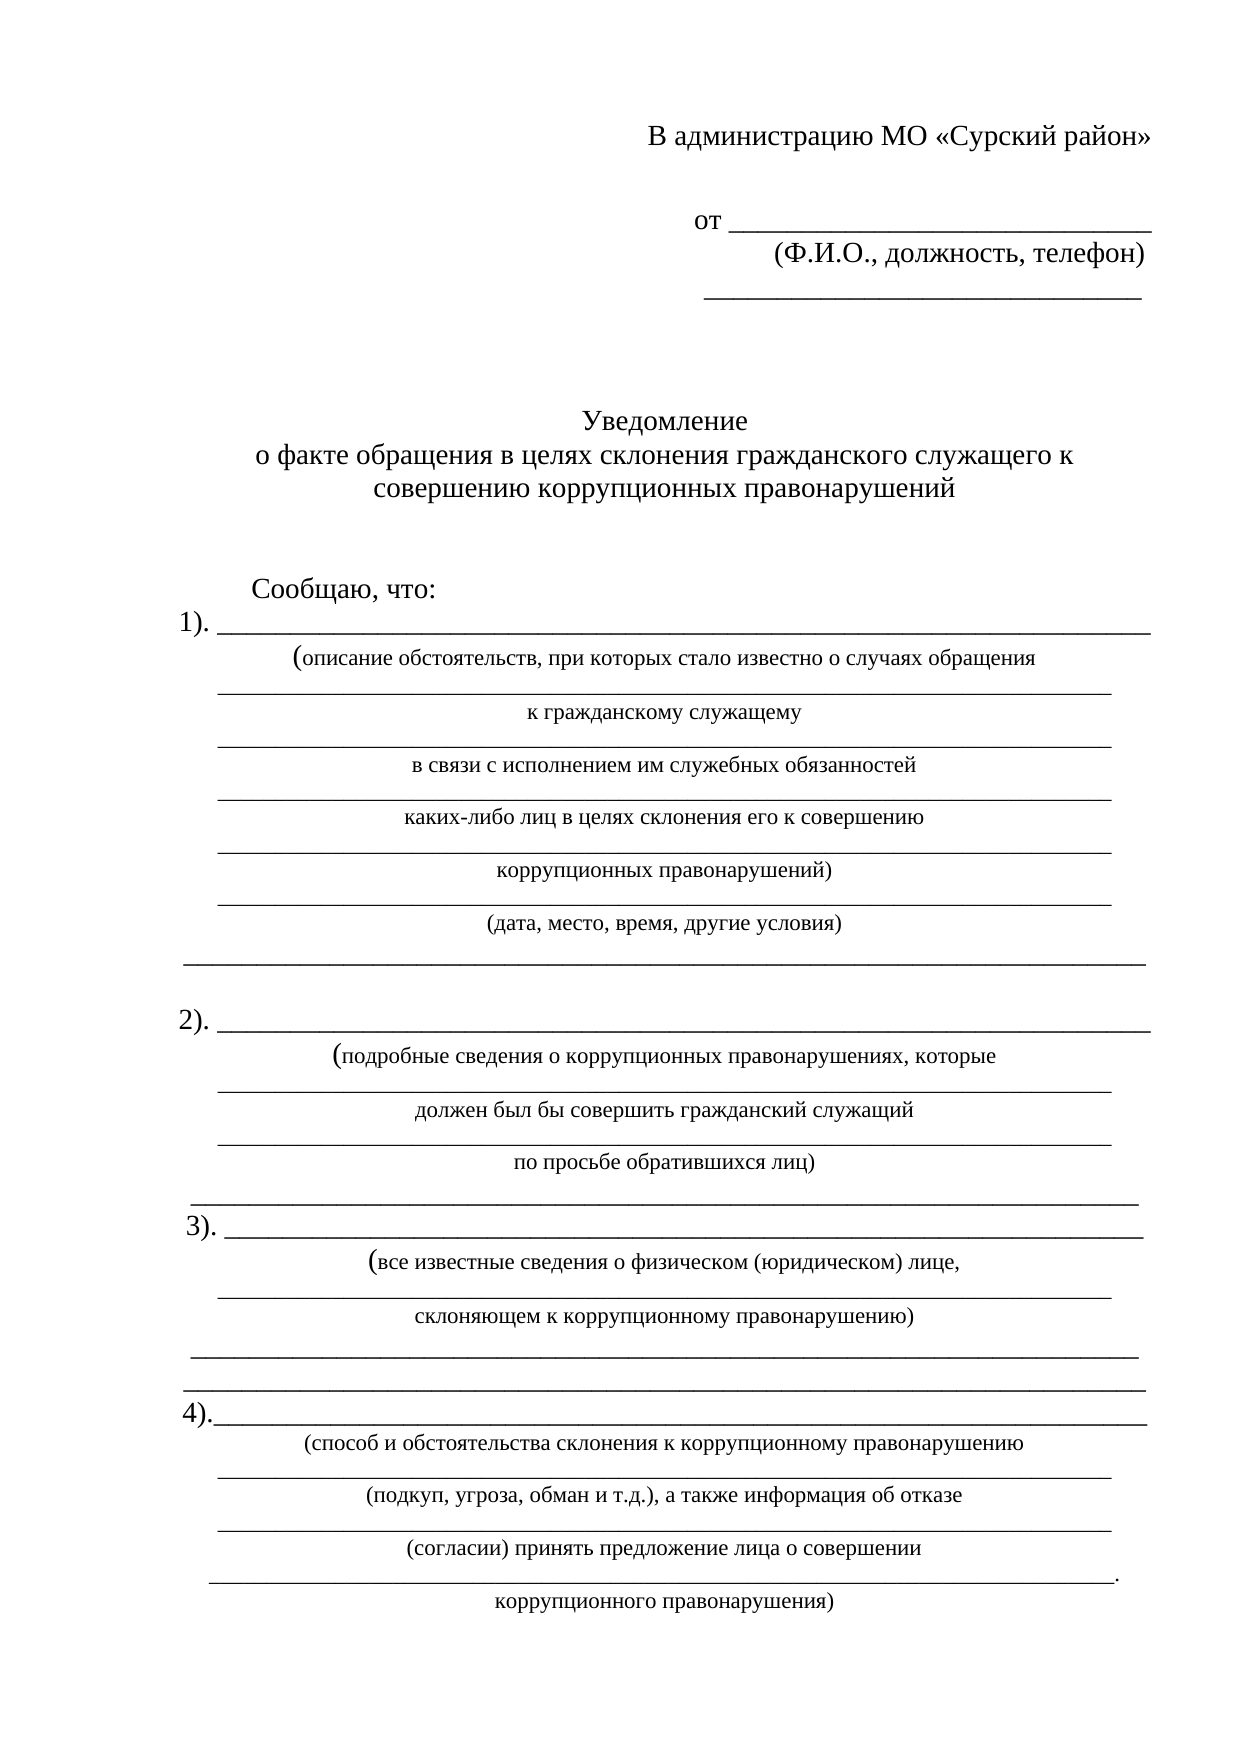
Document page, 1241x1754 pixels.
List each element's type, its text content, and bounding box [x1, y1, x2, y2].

text ______________________________________________________________________________ [177, 882, 1152, 909]
text ______________________________________________________________________________ [177, 1122, 1152, 1148]
text Сообщаю, что: [177, 571, 1152, 604]
text ______________________________ [620, 269, 1152, 303]
text (дата, место, время, другие условия) [177, 909, 1152, 935]
text по просьбе обратившихся лиц) [177, 1148, 1152, 1175]
text В администрацию МО «Сурский район» [162, 118, 1152, 152]
text в связи с исполнением им служебных обязанностей [177, 751, 1152, 777]
text от _____________________________ [620, 202, 1152, 236]
text (способ и обстоятельства склонения к коррупционному правонарушению [177, 1429, 1152, 1455]
text (подкуп, угроза, обман и т.д.), а также информация об отказе [177, 1481, 1152, 1508]
text __________________________________________________________________ [177, 1362, 1152, 1395]
text 4).________________________________________________________________ [177, 1395, 1152, 1429]
text ______________________________________________________________________________ [177, 1069, 1152, 1096]
text 1). ________________________________________________________________ [177, 604, 1152, 638]
text склоняющем к коррупционному правонарушению) [177, 1302, 1152, 1328]
text _________________________________________________________________ [177, 1328, 1152, 1362]
text каких-либо лиц в целях склонения его к совершению [177, 803, 1152, 830]
text ______________________________________________________________________________ [177, 1275, 1152, 1302]
text 2). ________________________________________________________________ [177, 1002, 1152, 1036]
text ______________________________________________________________________________ [177, 830, 1152, 856]
text коррупционного правонарушения) [177, 1587, 1152, 1613]
text должен был бы совершить гражданский служащий [177, 1096, 1152, 1122]
text _________________________________________________________________ [177, 1175, 1152, 1208]
text к гражданскому служащему [177, 698, 1152, 724]
text ______________________________________________________________________________ [177, 1455, 1152, 1481]
text ______________________________________________________________________________ [177, 777, 1152, 803]
text __________________________________________________________________ [177, 935, 1152, 969]
text (описание обстоятельств, при которых стало известно о случаях обращения [177, 638, 1152, 672]
text ______________________________________________________________________________ [177, 724, 1152, 751]
text ______________________________________________________________________________ [177, 1508, 1152, 1534]
text (Ф.И.О., должность, телефон) [693, 236, 1152, 269]
text о факте обращения в целях склонения гражданского служащего к совершению коррупционных правонарушений [177, 437, 1152, 504]
text (подробные сведения о коррупционных правонарушениях, которые [177, 1036, 1152, 1069]
text 3). _______________________________________________________________ [177, 1208, 1152, 1242]
text (все известные сведения о физическом (юридическом) лице, [177, 1242, 1152, 1275]
text коррупционных правонарушений) [177, 856, 1152, 882]
text _______________________________________________________________________________. [177, 1560, 1152, 1587]
text Уведомление [177, 403, 1152, 437]
text ______________________________________________________________________________ [177, 672, 1152, 698]
text (согласии) принять предложение лица о совершении [177, 1534, 1152, 1560]
